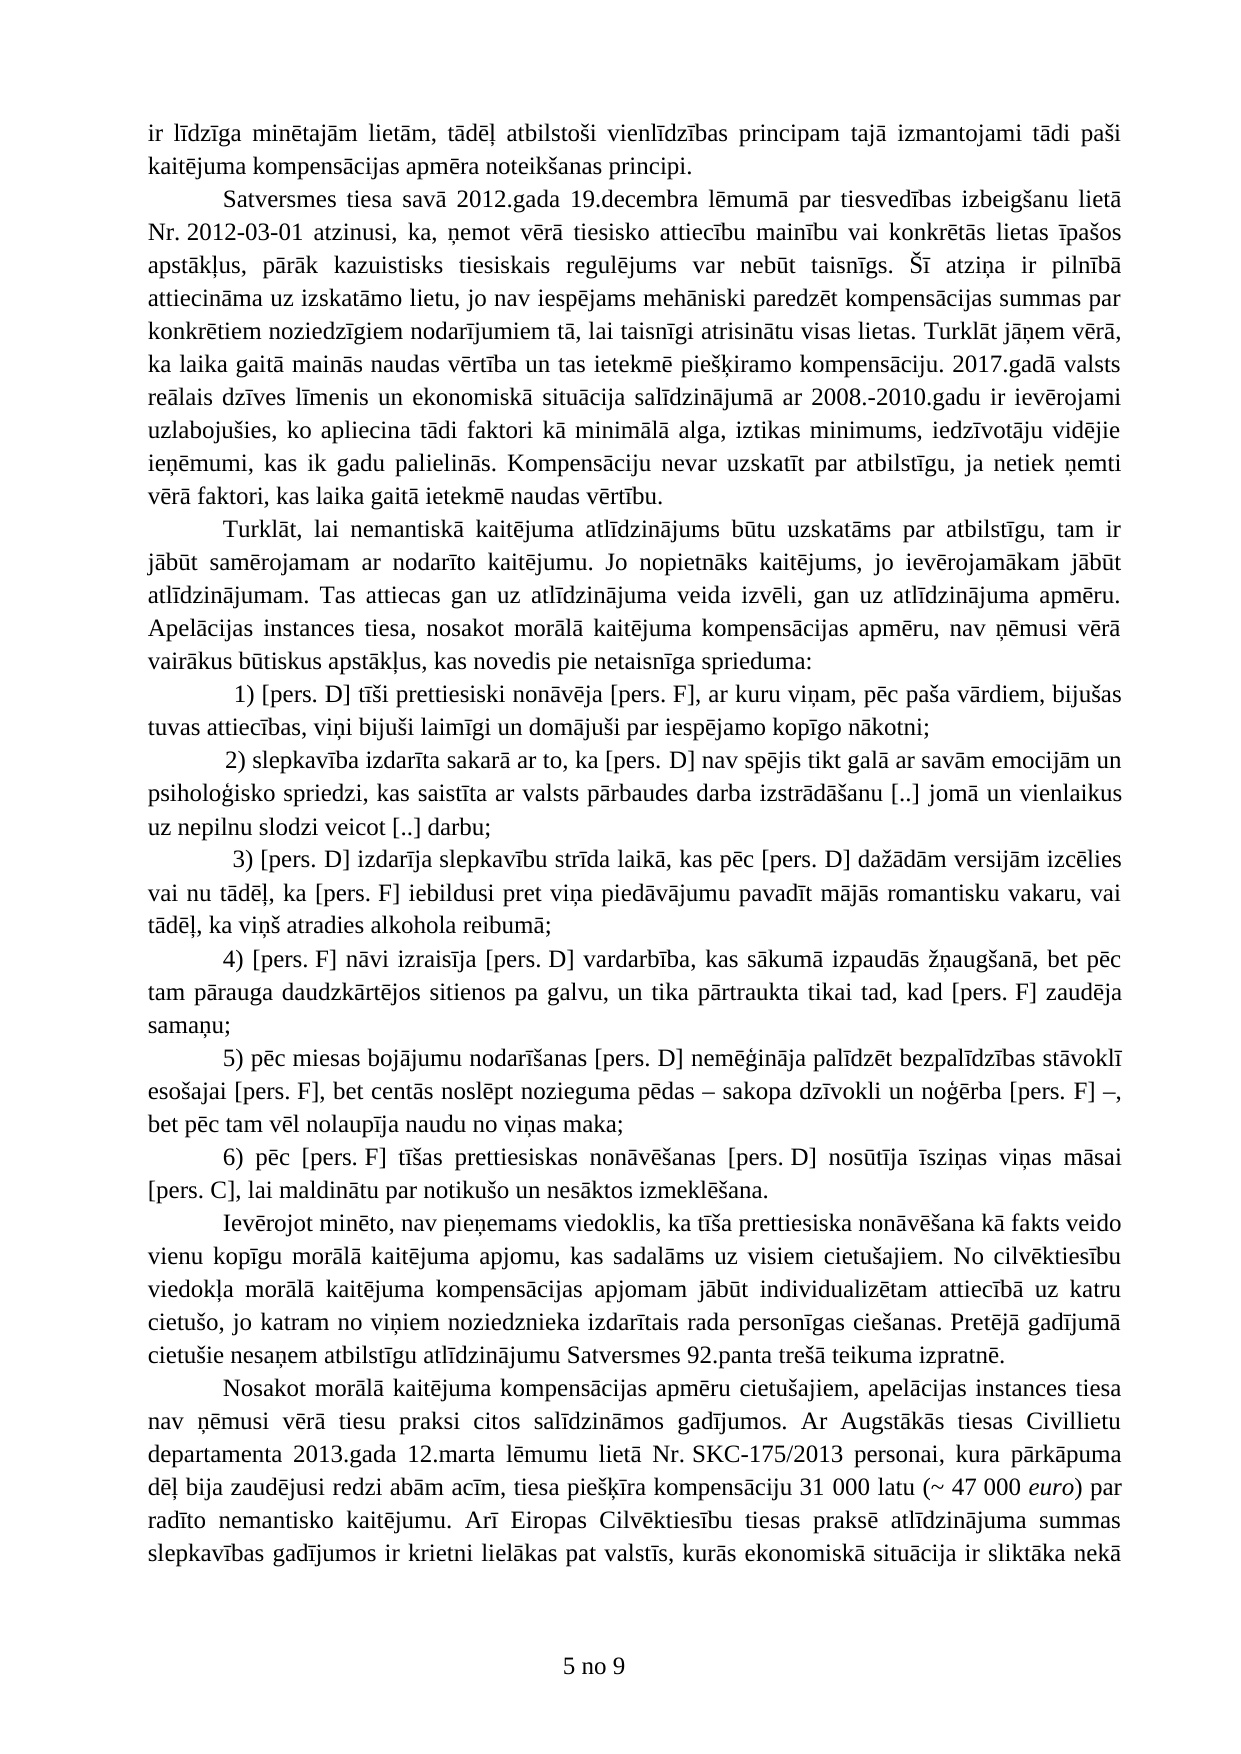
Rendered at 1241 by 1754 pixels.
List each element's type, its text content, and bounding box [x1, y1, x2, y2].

text 5) pēc miesas bojājumu nodarīšanas [pers. D] nemēģināja palīdzēt bezpalīdzības stāvoklī esošajai [pers. F], bet centās noslēpt nozieguma pēdas – sakopa dzīvokli un noģērba [pers. F] –, bet pēc tam vēl nolaupīja naudu no viņas maka; [148, 1043, 1122, 1137]
text Turklāt, lai nemantiskā kaitējuma atlīdzinājums būtu uzskatāms par atbilstīgu, tam ir jābūt samērojamam ar nodarīto kaitējumu. Jo nopietnāks kaitējums, jo ievērojamākam jābūt atlīdzinājumam. Tas attiecas gan uz atlīdzinājuma veida izvēli, gan uz atlīdzinājuma apmēru. Apelācijas instances tiesa, nosakot morālā kaitējuma kompensācijas apmēru, nav ņēmusi vērā vairākus būtiskus apstākļus, kas novedis pie netaisnīga sprieduma: [148, 514, 1122, 675]
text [148, 1373, 1122, 1567]
text Ievērojot minēto, nav pieņemams viedoklis, ka tīša prettiesiska nonāvēšana kā fakts veido vienu kopīgu morālā kaitējuma apjomu, kas sadalāms uz visiem cietušajiem. No cilvēktiesību viedokļa morālā kaitējuma kompensācijas apjomam jābūt individualizētam attiecībā uz katru cietušo, jo katram no viņiem noziedznieka izdarītais rada personīgas ciešanas. Pretējā gadījumā cietušie nesaņem atbilstīgu atlīdzinājumu Satversmes 92.panta trešā teikuma izpratnē. [148, 1208, 1122, 1369]
text 4) [pers. F] nāvi izraisīja [pers. D] vardarbība, kas sākumā izpaudās žņaugšanā, bet pēc tam pārauga daudzkārtējos sitienos pa galvu, un tika pārtraukta tikai tad, kad [pers. F] zaudēja samaņu; [148, 944, 1122, 1038]
text 2) slepkavība izdarīta sakarā ar to, ka [pers. D] nav spējis tikt galā ar savām emocijām un psiholoģisko spriedzi, kas saistīta ar valsts pārbaudes darba izstrādāšanu [..] jomā un vienlaikus uz nepilnu slodzi veicot [..] darbu; [148, 746, 1122, 840]
text 1) [pers. D] tīši prettiesiski nonāvēja [pers. F], ar kuru viņam, pēc paša vārdiem, bijušas tuvas attiecības, viņi bijuši laimīgi un domājuši par iespējamo kopīgo nākotni; [148, 679, 1122, 741]
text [148, 118, 1122, 180]
text Satversmes tiesa savā 2012.gada 19.decembra lēmumā par tiesvedības izbeigšanu lietā Nr. 2012-03-01 atzinusi, ka, ņemot vērā tiesisko attiecību mainību vai konkrētās lietas īpašos apstākļus, pārāk kazuistisks tiesiskais regulējums var nebūt taisnīgs. Šī atziņa ir pilnībā attiecināma uz izskatāmo lietu, jo nav iespējams mehāniski paredzēt kompensācijas summas par konkrētiem noziedzīgiem nodarījumiem tā, lai taisnīgi atrisinātu visas lietas. Turklāt jāņem vērā, ka laika gaitā mainās naudas vērtība un tas ietekmē piešķiramo kompensāciju. 2017.gadā valsts reālais dzīves līmenis un ekonomiskā situācija salīdzinājumā ar 2008.-2010.gadu ir ievērojami uzlabojušies, ko apliecina tādi faktori kā minimālā alga, iztikas minimums, iedzīvotāju vidējie ieņēmumi, kas ik gadu palielinās. Kompensāciju nevar uzskatīt par atbilstīgu, ja netiek ņemti vērā faktori, kas laika gaitā ietekmē naudas vērtību. [148, 184, 1122, 510]
text 6) pēc [pers. F] tīšas prettiesiskas nonāvēšanas [pers. D] nosūtīja īsziņas viņas māsai [pers. C], lai maldinātu par notikušo un nesāktos izmeklēšana. [148, 1142, 1122, 1203]
text 3) [pers. D] izdarīja slepkavību strīda laikā, kas pēc [pers. D] dažādām versijām izcēlies vai nu tādēļ, ka [pers. F] iebildusi pret viņa piedāvājumu pavadīt mājās romantisku vakaru, vai tādēļ, ka viņš atradies alkohola reibumā; [148, 844, 1122, 939]
